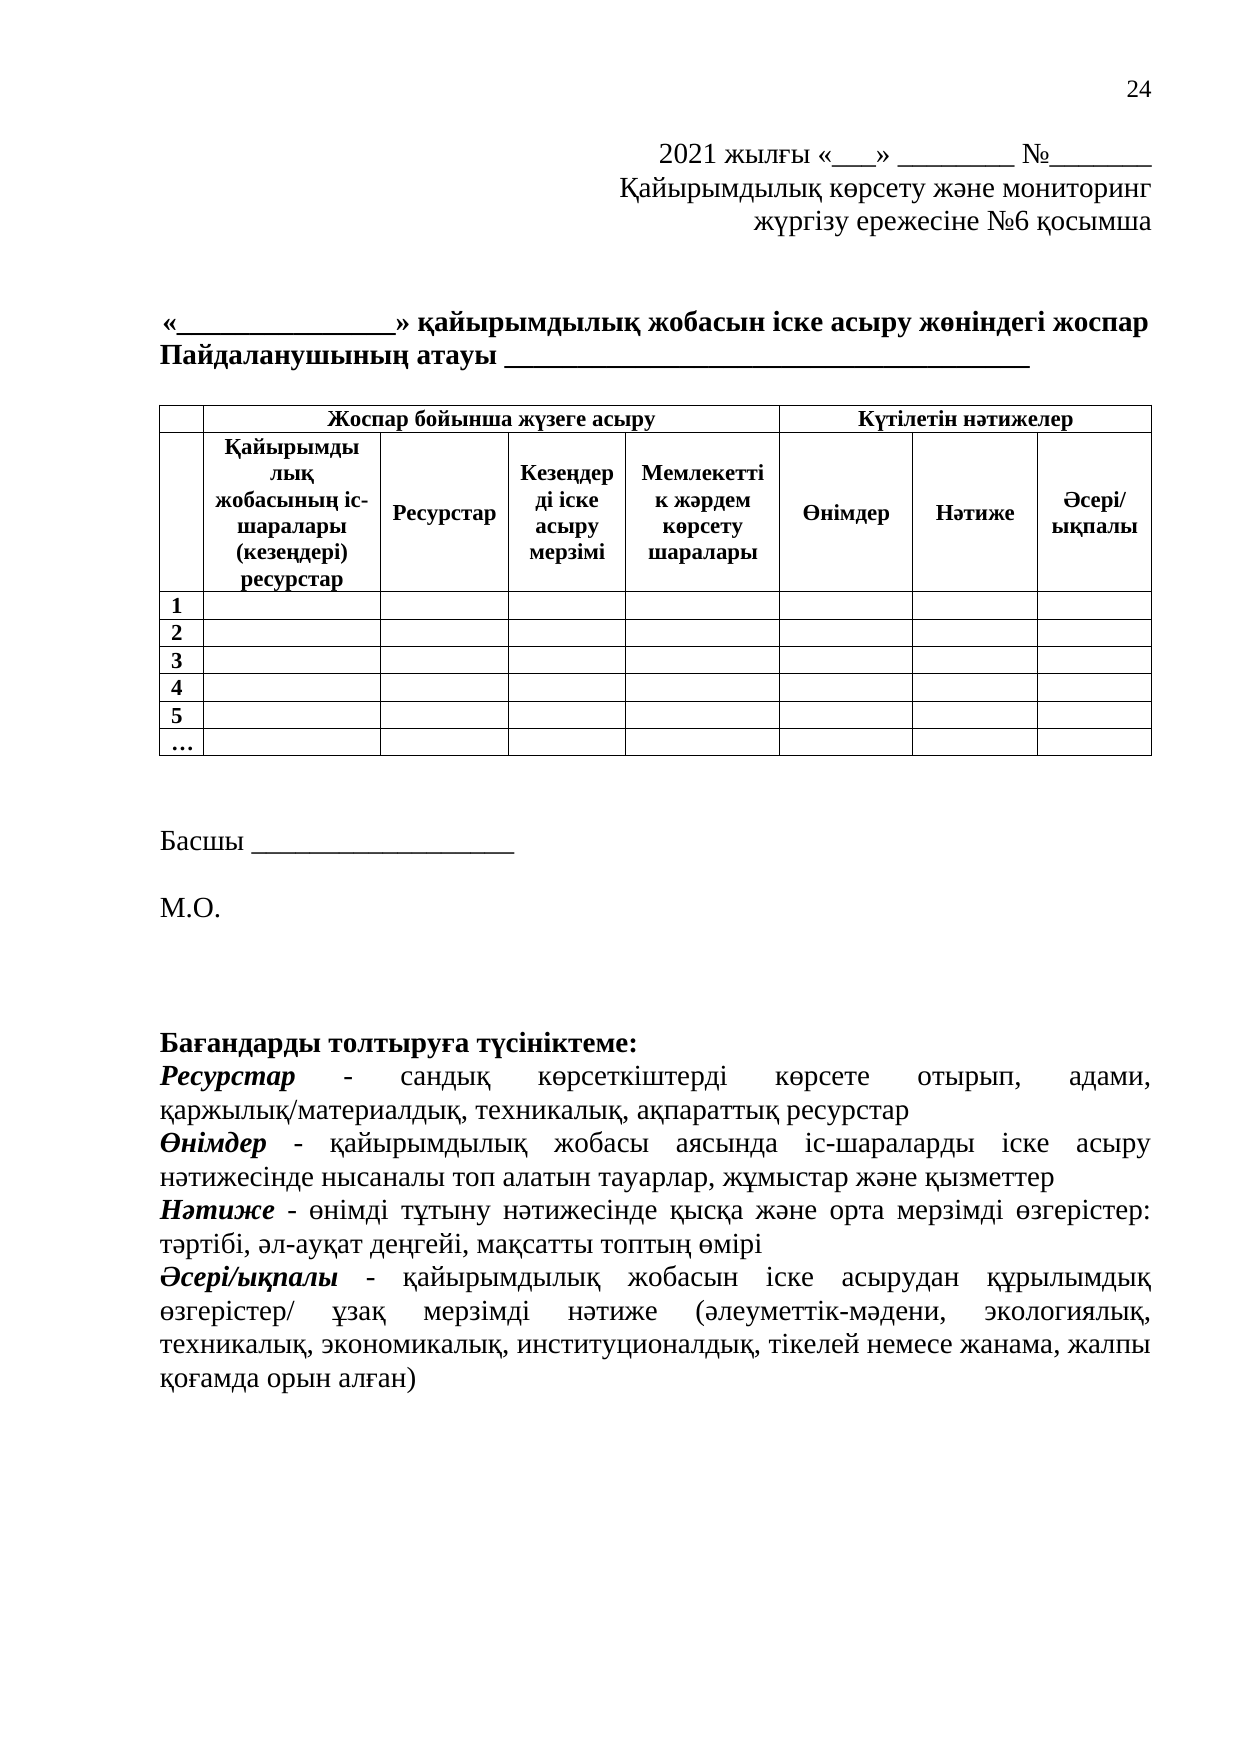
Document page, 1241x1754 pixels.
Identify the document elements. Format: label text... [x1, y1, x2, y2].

table_header [160, 406, 203, 432]
table_cell [509, 729, 625, 755]
table_cell [204, 647, 380, 673]
table_header Күтілетін нәтижелер [780, 406, 1151, 432]
table_cell [509, 592, 625, 618]
table_cell [1038, 592, 1151, 618]
table_cell [780, 620, 912, 646]
table_cell [1038, 674, 1151, 701]
table_cell [1038, 647, 1151, 673]
table_cell [913, 729, 1037, 755]
table_cell [381, 620, 508, 646]
table_cell [509, 702, 625, 728]
table_cell [780, 702, 912, 728]
table_cell [1038, 702, 1151, 728]
table_cell [913, 674, 1037, 701]
text «_______________» қайырымдылық жобасын іске асыру жөніндегі жоспар [159, 304, 1152, 337]
table_cell [913, 702, 1037, 728]
table_cell 5 [160, 702, 203, 728]
table_cell 3 [160, 647, 203, 673]
text Өнімдер - қайырымдылық жобасы аясында іс-шараларды іске асыру нәтижесінде нысаналы топ алатын тауарлар, жұмыстар және қызметтер [159, 1125, 1152, 1192]
table_cell [626, 702, 779, 728]
table_cell [626, 647, 779, 673]
text жүргізу ережесіне №6 қосымша [159, 203, 1152, 237]
table_cell [509, 620, 625, 646]
table_cell [509, 674, 625, 701]
table_cell [626, 592, 779, 618]
text Бағандарды толтыруға түсініктеме: [159, 1025, 1152, 1058]
text Ресурстар - сандық көрсеткіштерді көрсете отырып, адами, қаржылық/материалдық, техникалық, ақпараттық ресурстар [159, 1058, 1152, 1125]
text Әсері/ықпалы - қайырымдылық жобасын іске асырудан құрылымдық өзгерістер/ ұзақ мерзімді нәтиже (әлеуметтік-мәдени, экологиялық, техникалық, экономикалық, институционалдық, тікелей немесе жанама, жалпы қоғамда орын алған) [159, 1259, 1152, 1394]
table_cell [381, 647, 508, 673]
table_cell [626, 674, 779, 701]
table_cell [204, 620, 380, 646]
table_cell Мемлекеттік жәрдем көрсету шаралары [626, 433, 779, 591]
text Қайырымдылық көрсету және мониторинг [159, 170, 1152, 203]
table_cell [204, 592, 380, 618]
table_cell [204, 702, 380, 728]
table_cell Қайырымды лық жобасының іс-шаралары (кезеңдері) ресурстар [204, 433, 380, 591]
table_cell [626, 620, 779, 646]
table_cell [509, 647, 625, 673]
table_cell Ресурстар [381, 433, 508, 591]
table_cell [780, 647, 912, 673]
table_cell [160, 433, 203, 591]
table_cell [913, 592, 1037, 618]
table_cell [626, 729, 779, 755]
table_cell Әсері/ ықпалы [1038, 433, 1151, 591]
table_cell [381, 702, 508, 728]
table_cell [204, 674, 380, 701]
table_cell [780, 592, 912, 618]
table_cell [780, 674, 912, 701]
table_cell 1 [160, 592, 203, 618]
table_cell 2 [160, 620, 203, 646]
table_cell [381, 729, 508, 755]
table_cell [381, 674, 508, 701]
table_cell [381, 592, 508, 618]
table_cell Кезеңдерді іске асыру мерзімі [509, 433, 625, 591]
text М.О. [159, 891, 1152, 924]
table_cell [204, 729, 380, 755]
table_cell Өнімдер [780, 433, 912, 591]
table_cell [913, 647, 1037, 673]
table_cell … [160, 729, 203, 755]
table_cell [1038, 620, 1151, 646]
text Басшы __________________ [159, 823, 1152, 857]
text Нәтиже - өнімді тұтыну нәтижесінде қысқа және орта мерзімді өзгерістер: тәртібі, әл-ауқат деңгейі, мақсатты топтың өмірі [159, 1192, 1152, 1259]
table_cell [913, 620, 1037, 646]
table_cell Нәтиже [913, 433, 1037, 591]
text 2021 жылғы «___» ________ №_______ [159, 136, 1152, 170]
table_cell 4 [160, 674, 203, 701]
text Пайдаланушының атауы ____________________________________ [159, 337, 1152, 371]
table_cell [780, 729, 912, 755]
table_cell [1038, 729, 1151, 755]
table_header Жоспар бойынша жүзеге асыру [204, 406, 779, 432]
